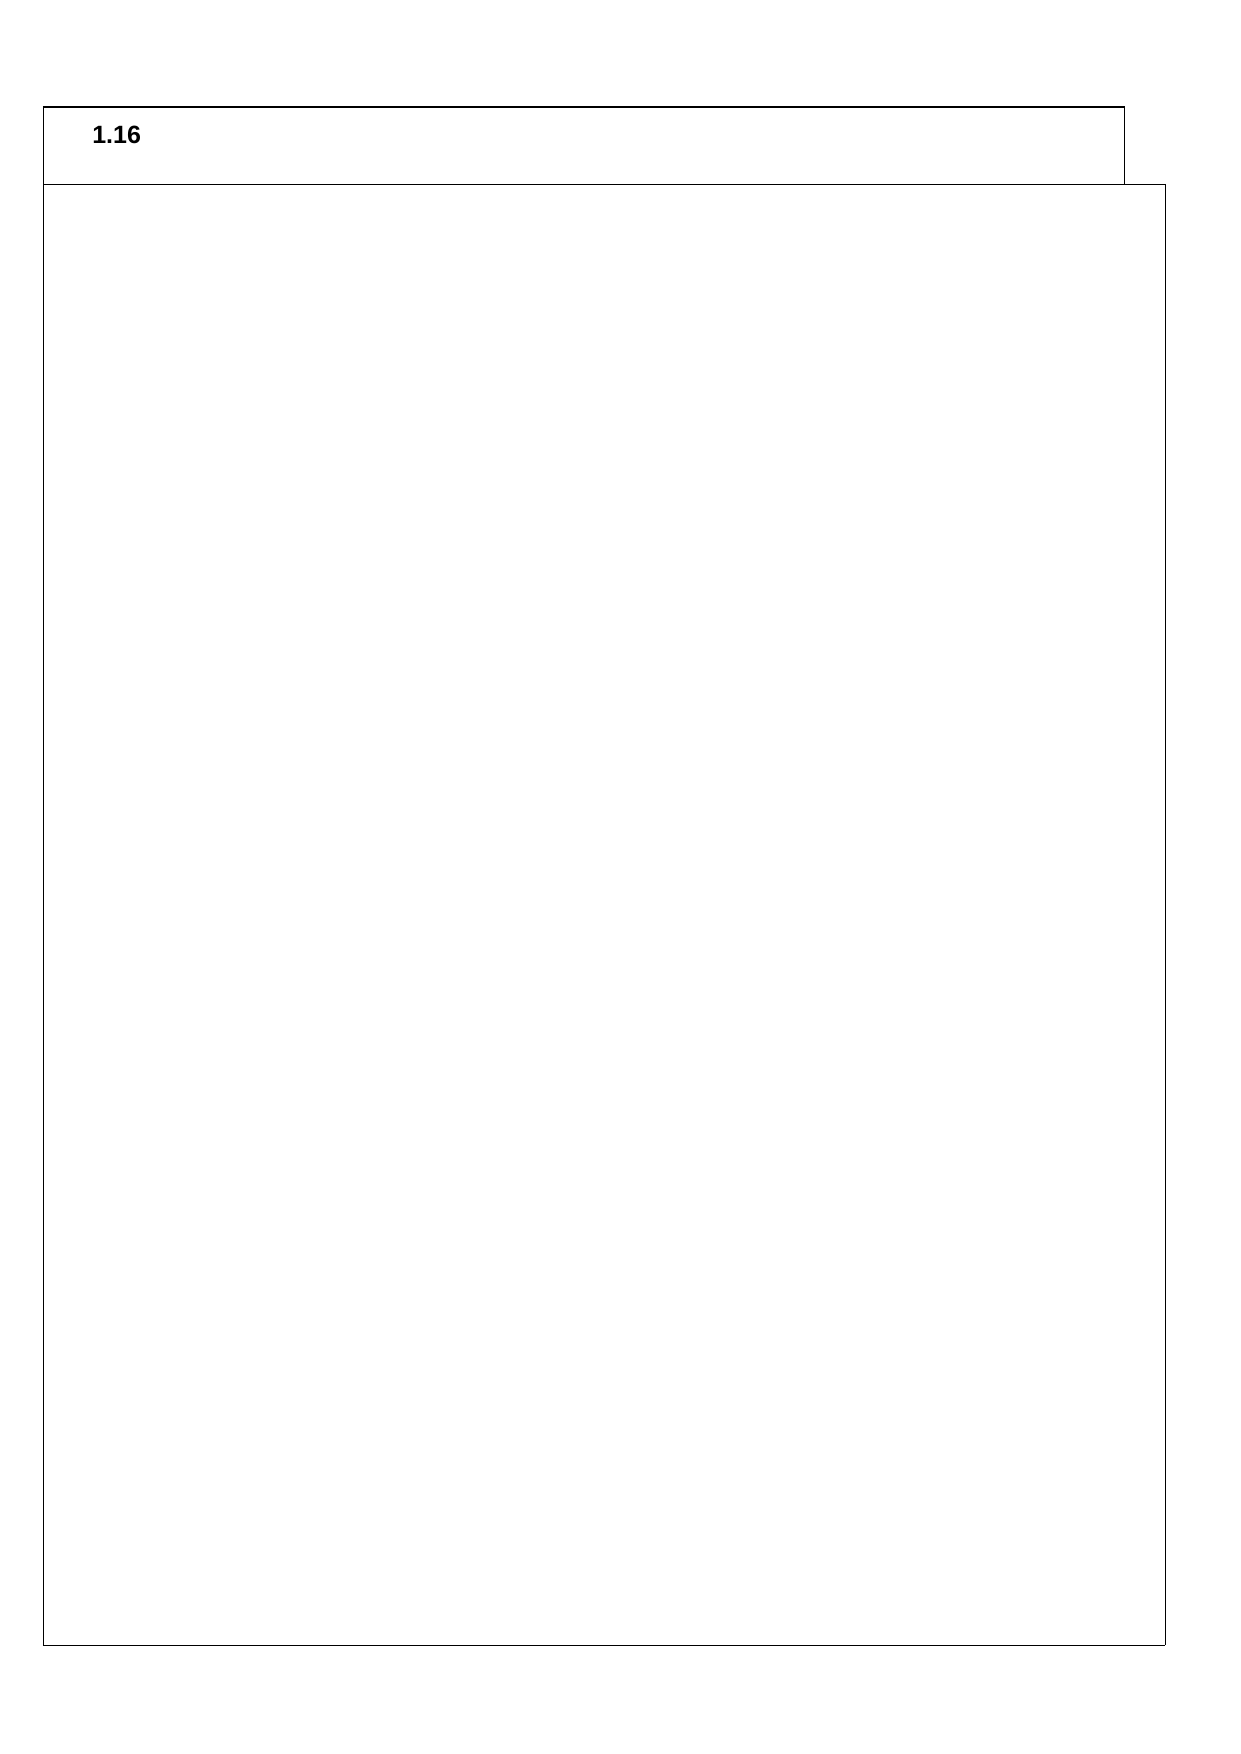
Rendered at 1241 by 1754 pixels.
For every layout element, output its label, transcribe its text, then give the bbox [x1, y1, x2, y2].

table_cell Please tick which South East Area FLAG Local Development Strategy (LDS) priority your project aligns with: Please write an explanation of how your project meets the priority you selected including: How well it fits the priority and the targets as shown in the priority tables in the LDS How does it support job creation/safeguarding and economic growth The wider benefits to the coastal and/or fishing communities in the FLAG area If there are any environmental benefits or reduction in environmental impacts 1.16 [44, 108, 1124, 184]
